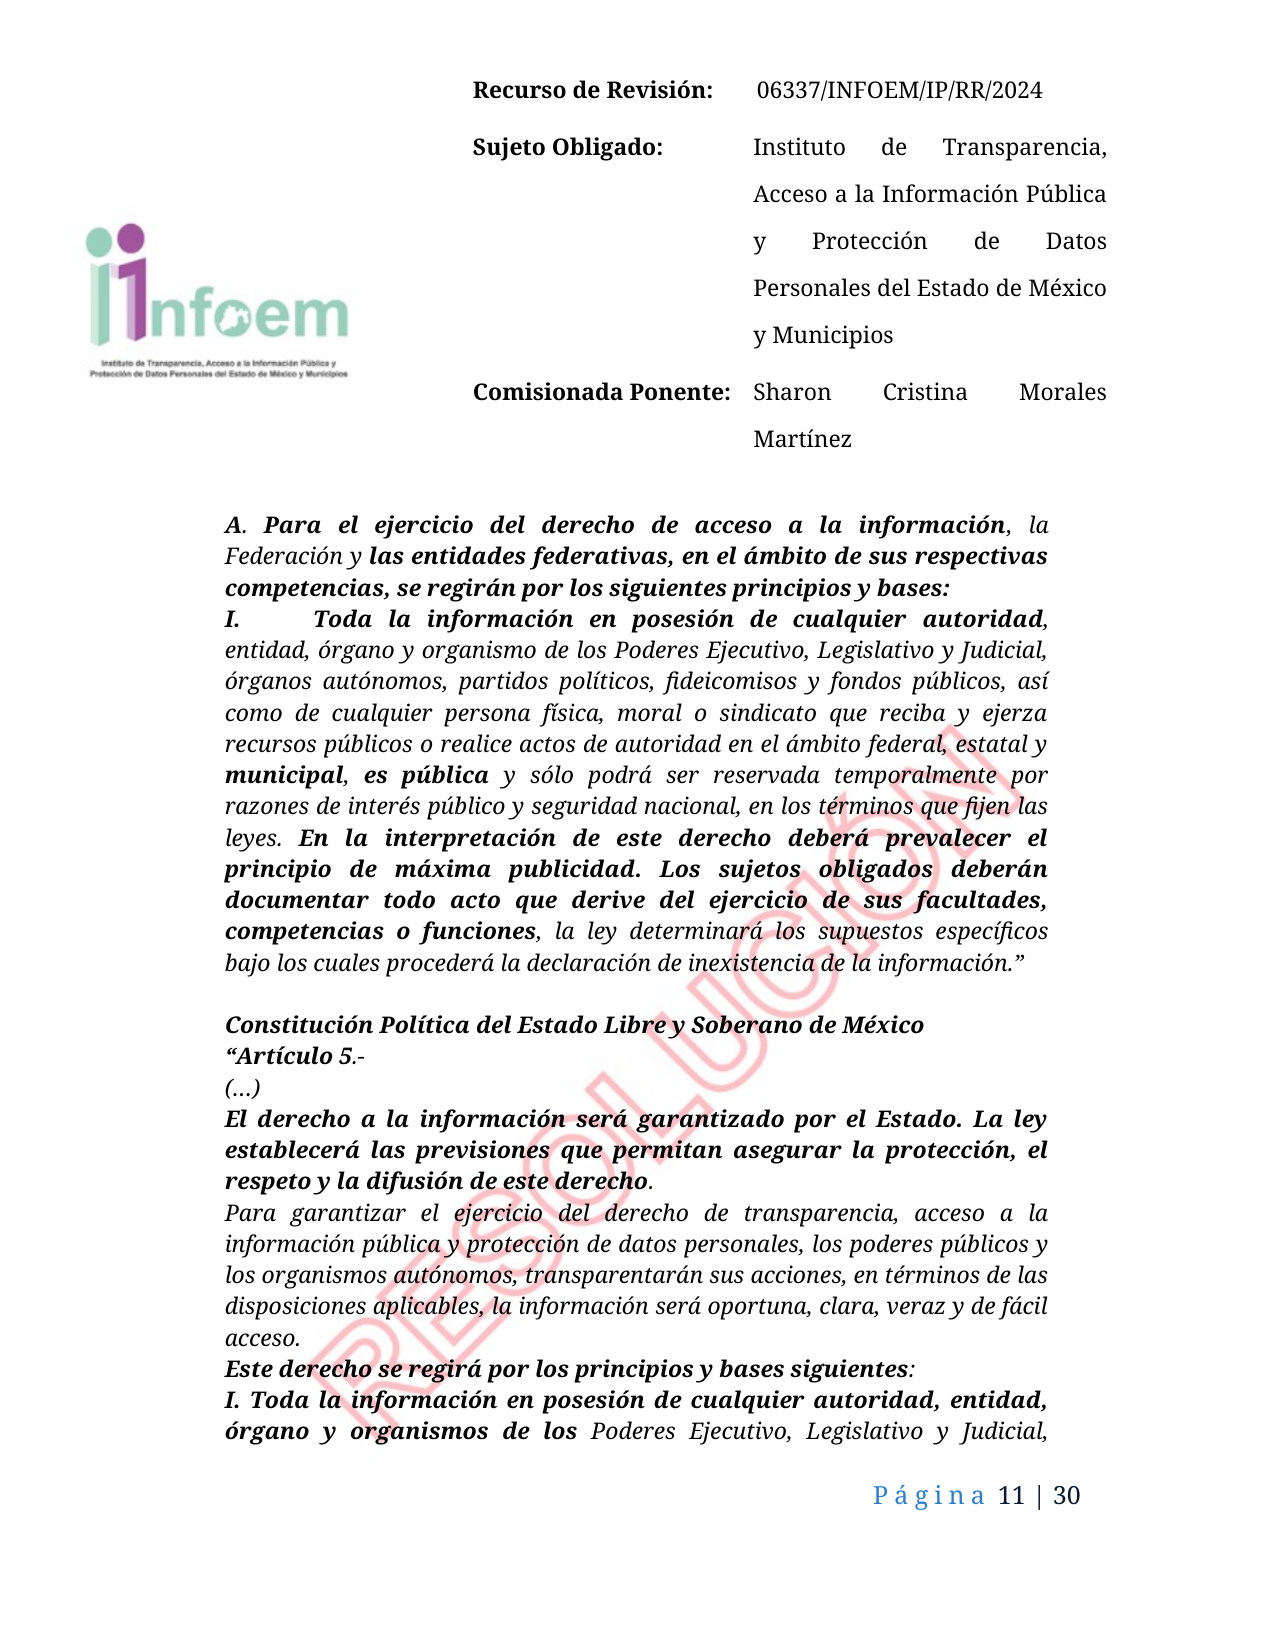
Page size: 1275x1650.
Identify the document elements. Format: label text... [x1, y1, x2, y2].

text “Artículo 5.- [224, 1040, 1051, 1071]
text I. Toda la información en posesión de cualquier autoridad, entidad, órgano y organismo de los Poderes Ejecutivo, Legislativo y Judicial, órganos autónomos, partidos políticos, fideicomisos y fondos públicos, así como de cualquier persona física, moral o sindicato que reciba y ejerza recursos públicos o realice actos de autoridad en el ámbito federal, estatal y municipal, es pública y sólo podrá ser reservada temporalmente por razones de interés público y seguridad nacional, en los términos que fijen las leyes. En la interpretación de este derecho deberá prevalecer el principio de máxima publicidad. Los sujetos obligados deberán documentar todo acto que derive del ejercicio de sus facultades, competencias o funciones, la ley determinará los supuestos específicos bajo los cuales procederá la declaración de inexistencia de la información.” [224, 603, 1051, 978]
text El derecho a la información será garantizado por el Estado. La ley establecerá las previsiones que permitan asegurar la protección, el respeto y la difusión de este derecho. [224, 1103, 1051, 1196]
text (…) [224, 1071, 1051, 1103]
text Constitución Política del Estado Libre y Soberano de México [224, 1009, 1051, 1040]
picture [0, 158, 1275, 1650]
text Este derecho se regirá por los principios y bases siguientes: [224, 1353, 1051, 1384]
text Para garantizar el ejercicio del derecho de transparencia, acceso a la información pública y protección de datos personales, los poderes públicos y los organismos autónomos, transparentarán sus acciones, en términos de las disposiciones aplicables, la información será oportuna, clara, veraz y de fácil acceso. [224, 1196, 1051, 1353]
text A. Para el ejercicio del derecho de acceso a la información, la Federación y las entidades federativas, en el ámbito de sus respectivas competencias, se regirán por los siguientes principios y bases: [224, 509, 1051, 603]
